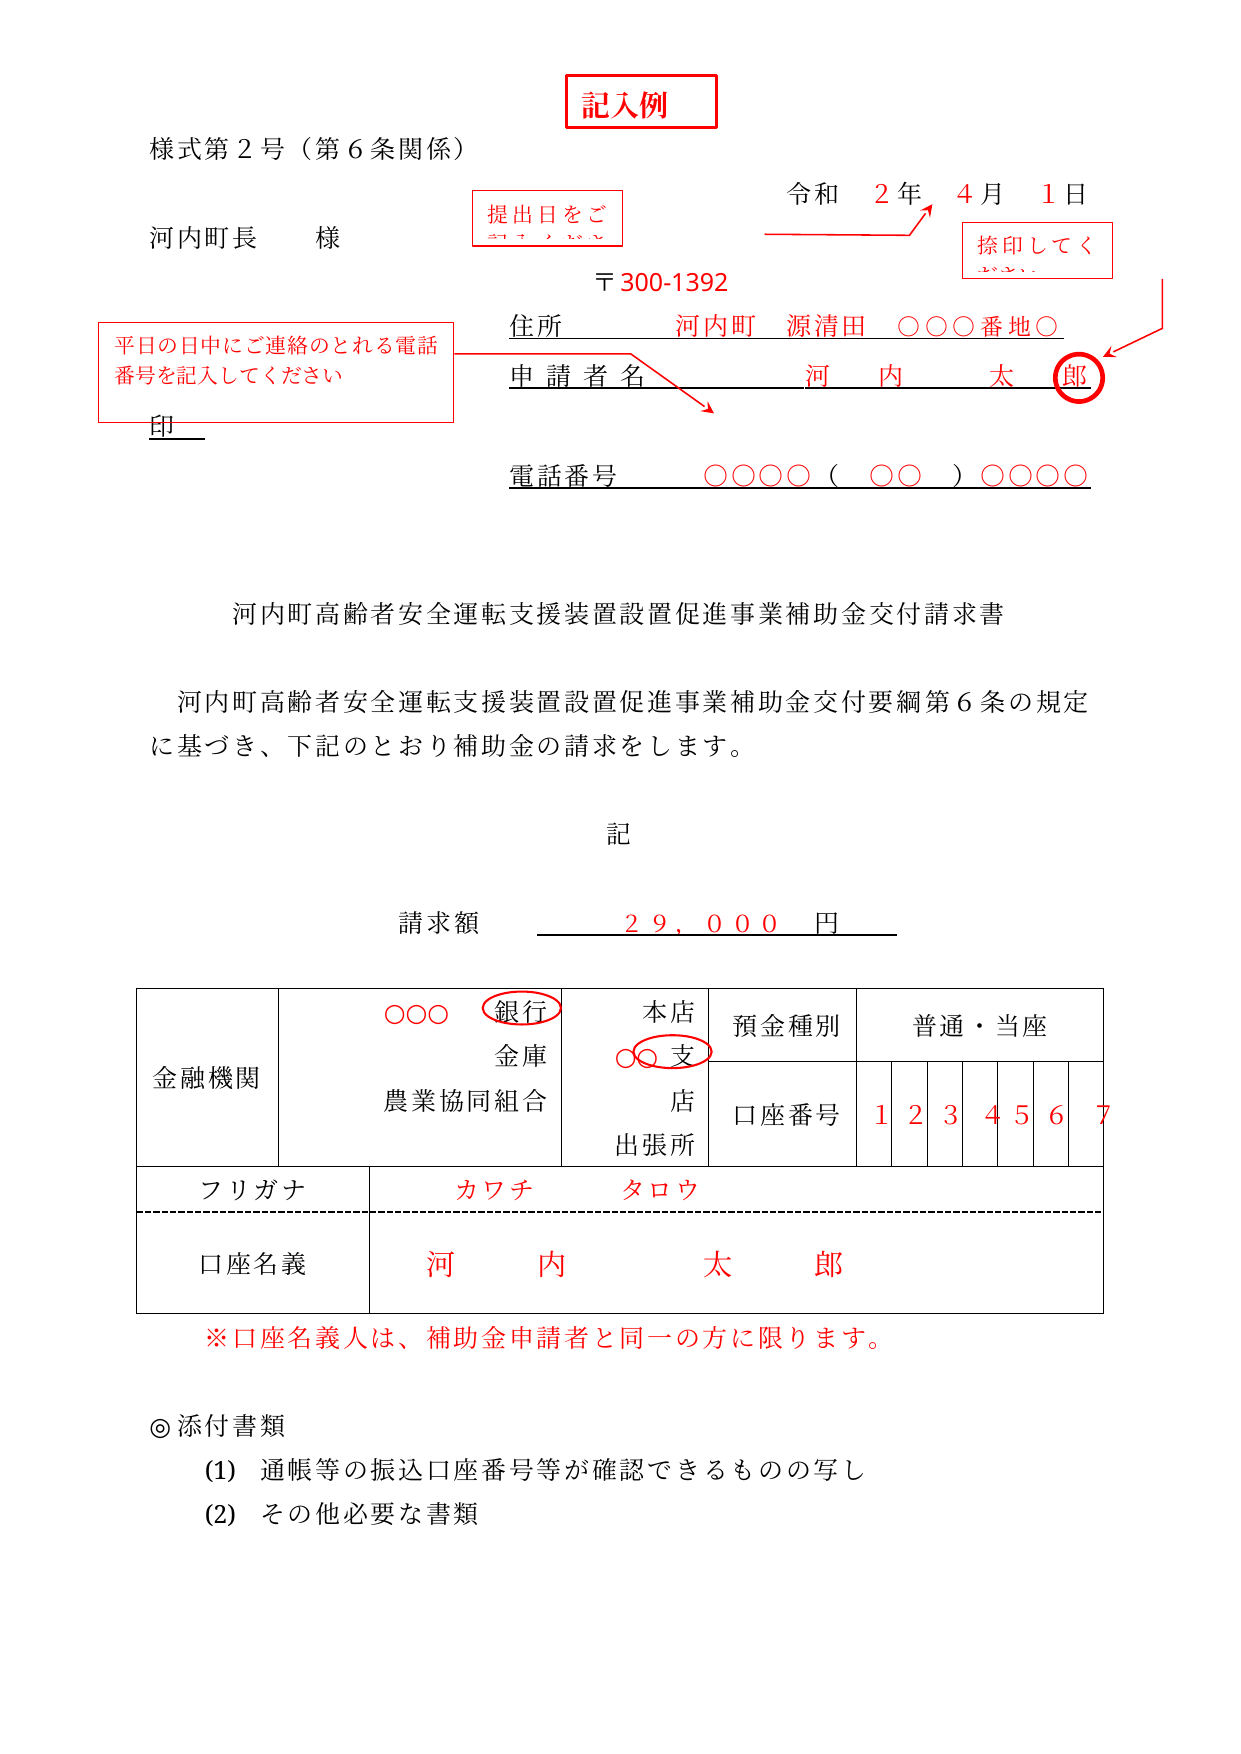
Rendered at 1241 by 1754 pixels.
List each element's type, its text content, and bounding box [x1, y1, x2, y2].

table_header 本店 ○○支店 出張所 [562, 989, 708, 1166]
table_cell 口座名義 [137, 1211, 369, 1313]
text 住所 河内町 源清田 ○○○番地○ [177, 303, 1091, 347]
table_header 普通・当座 [857, 989, 1103, 1061]
text 様式第２号（第６条関係） [149, 126, 1091, 170]
table_cell 口座番号 [709, 1062, 856, 1166]
text 申請者名 河 内 太 郎 印 [454, 352, 1071, 387]
text 〒300-1392 [149, 259, 1091, 303]
table_header ○○○ 銀行 金庫 農業協同組合 [279, 989, 561, 1166]
text (1)通帳等の振込口座番号等が確認できるものの写し [149, 1447, 1091, 1491]
table_cell ２ [892, 1062, 927, 1166]
table_header 預金種別 [709, 989, 856, 1061]
table_cell カワチ タロウ [370, 1167, 1103, 1211]
table_cell フリガナ [137, 1167, 369, 1211]
text 河内町高齢者安全運転支援装置設置促進事業補助金交付請求書 [149, 590, 1091, 634]
text 申請者名 河 内 太 郎 印 [149, 352, 453, 422]
table_cell ７ [1069, 1062, 1103, 1166]
table_cell ４ [963, 1062, 997, 1166]
table_header 金融機関 [137, 989, 278, 1166]
text (2)その他必要な書類 [149, 1491, 1091, 1535]
text 令和 ２年 ４月 １日 [149, 170, 1091, 214]
table_cell １ [857, 1062, 891, 1166]
table_cell ６ [1034, 1062, 1068, 1166]
text 河内町高齢者安全運転支援装置設置促進事業補助金交付要綱第６条の規定に基づき、下記のとおり補助金の請求をします。 [149, 679, 1091, 767]
table_cell ３ [928, 1062, 962, 1166]
text 電話番号 ○○○○（ ○○ ）○○○○ [149, 452, 1091, 497]
text 申請者名 河 内 太 郎 印 [149, 355, 1091, 447]
text ◎添付書類 [149, 1403, 1091, 1447]
text ※口座名義人は、補助金申請者と同一の方に限ります。 [149, 1314, 1091, 1358]
table_cell ５ [998, 1062, 1033, 1166]
text 記 [149, 811, 1091, 855]
text 河内町長 様 [149, 214, 1091, 259]
text 請求額 ２９,０００ 円 [149, 899, 1091, 944]
table_cell 河 内 太 郎 [370, 1211, 1103, 1313]
